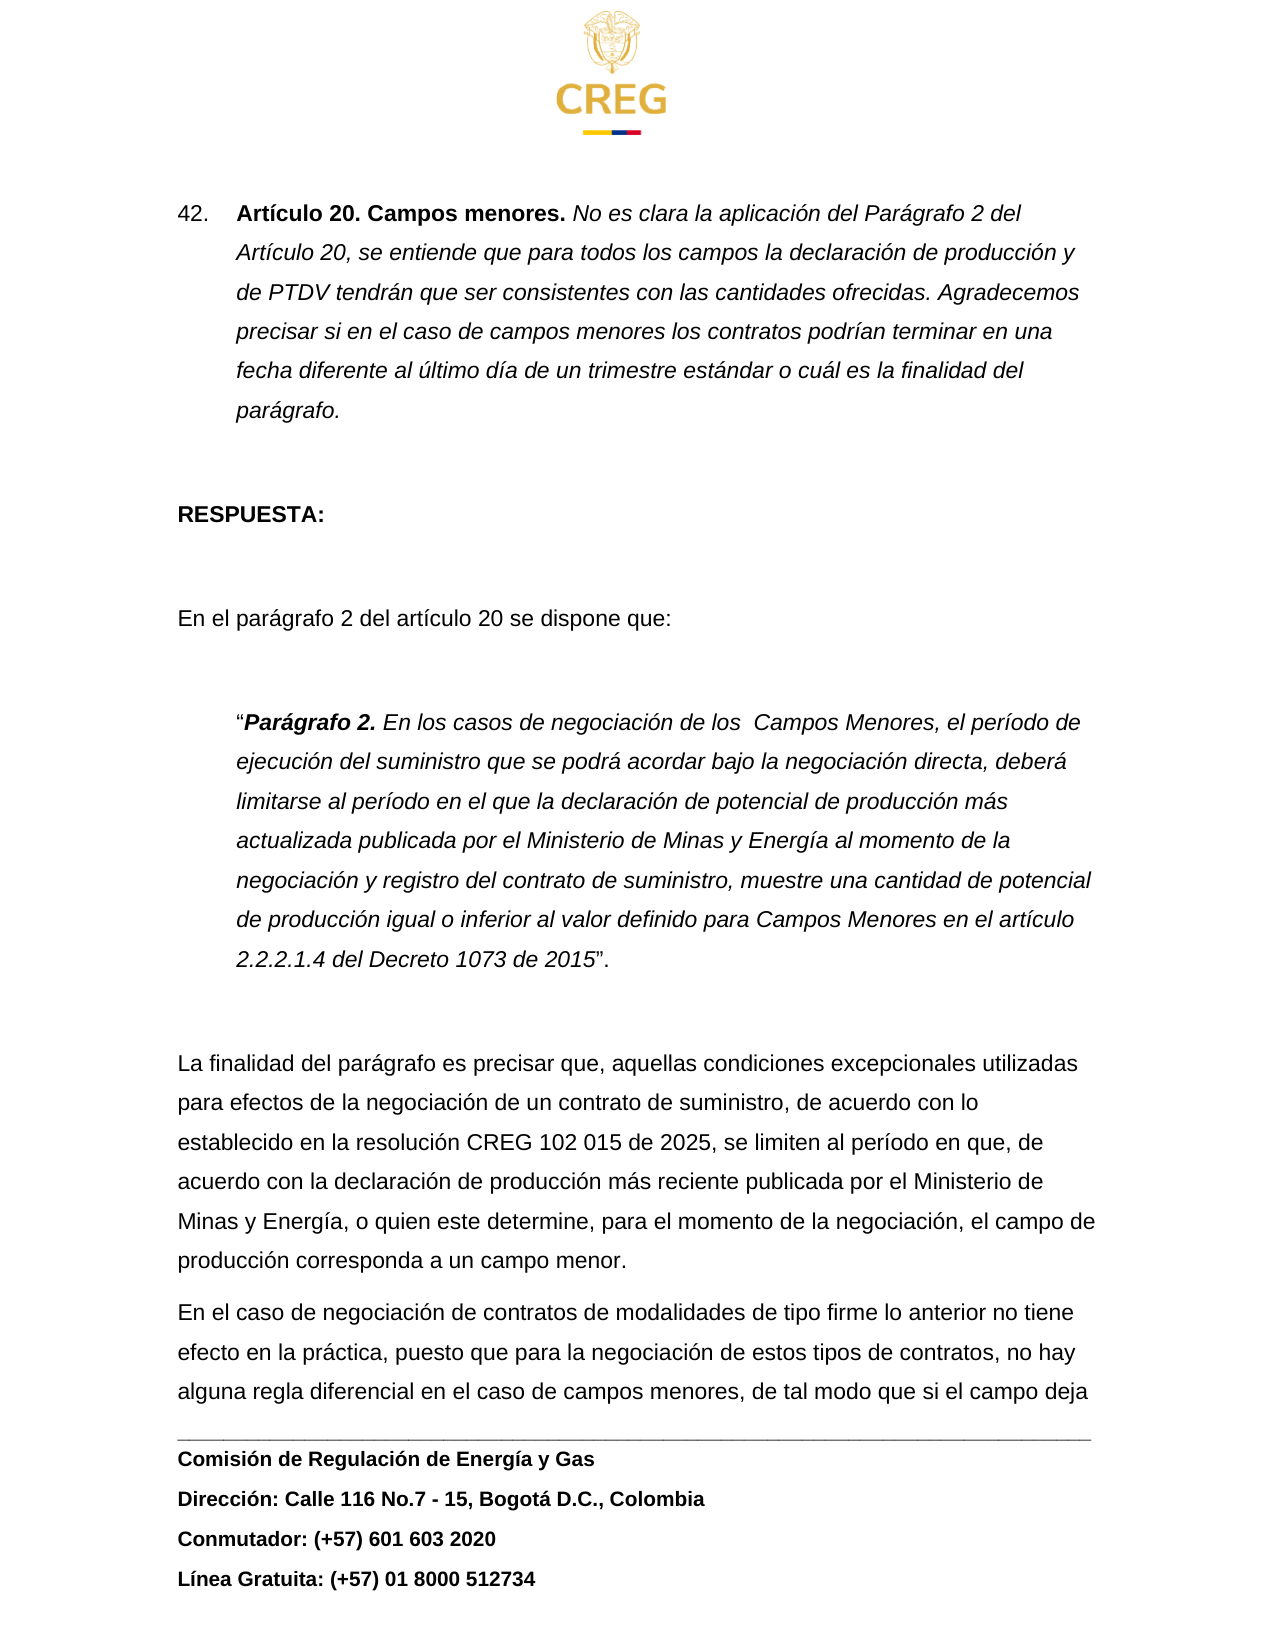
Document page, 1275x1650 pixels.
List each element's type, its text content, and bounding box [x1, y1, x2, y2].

text En el parágrafo 2 del artículo 20 se dispone que: [177, 605, 1098, 631]
text RESPUESTA: [177, 501, 1098, 527]
picture [547, 0, 675, 149]
text La finalidad del parágrafo es precisar que, aquellas condiciones excepcionales utilizadas para efectos de la negociación de un contrato de suministro, de acuerdo con lo establecido en la resolución CREG 102 015 de 2025, se limiten al período en que, de acuerdo con la declaración de producción más reciente publicada por el Ministerio de Minas y Energía, o quien este determine, para el momento de la negociación, el campo de producción corresponda a un campo menor. [177, 1050, 1098, 1273]
list Artículo 20. Campos menores. No es clara la aplicación del Parágrafo 2 del Artículo 20, se entiende que para todos los campos la declaración de producción y de PTDV tendrán que ser consistentes con las cantidades ofrecidas. Agradecemos precisar si en el caso de campos menores los contratos podrían terminar en una fecha diferente al último día de un trimestre estándar o cuál es la finalidad del parágrafo. [177, 199, 1098, 423]
text “Parágrafo 2. En los casos de negociación de los Campos Menores, el período de ejecución del suministro que se podrá acordar bajo la negociación directa, deberá limitarse al período en el que la declaración de potencial de producción más actualizada publicada por el Ministerio de Minas y Energía al momento de la negociación y registro del contrato de suministro, muestre una cantidad de potencial de producción igual o inferior al valor definido para Campos Menores en el artículo 2.2.2.1.4 del Decreto 1073 de 2015”. [236, 709, 1098, 972]
